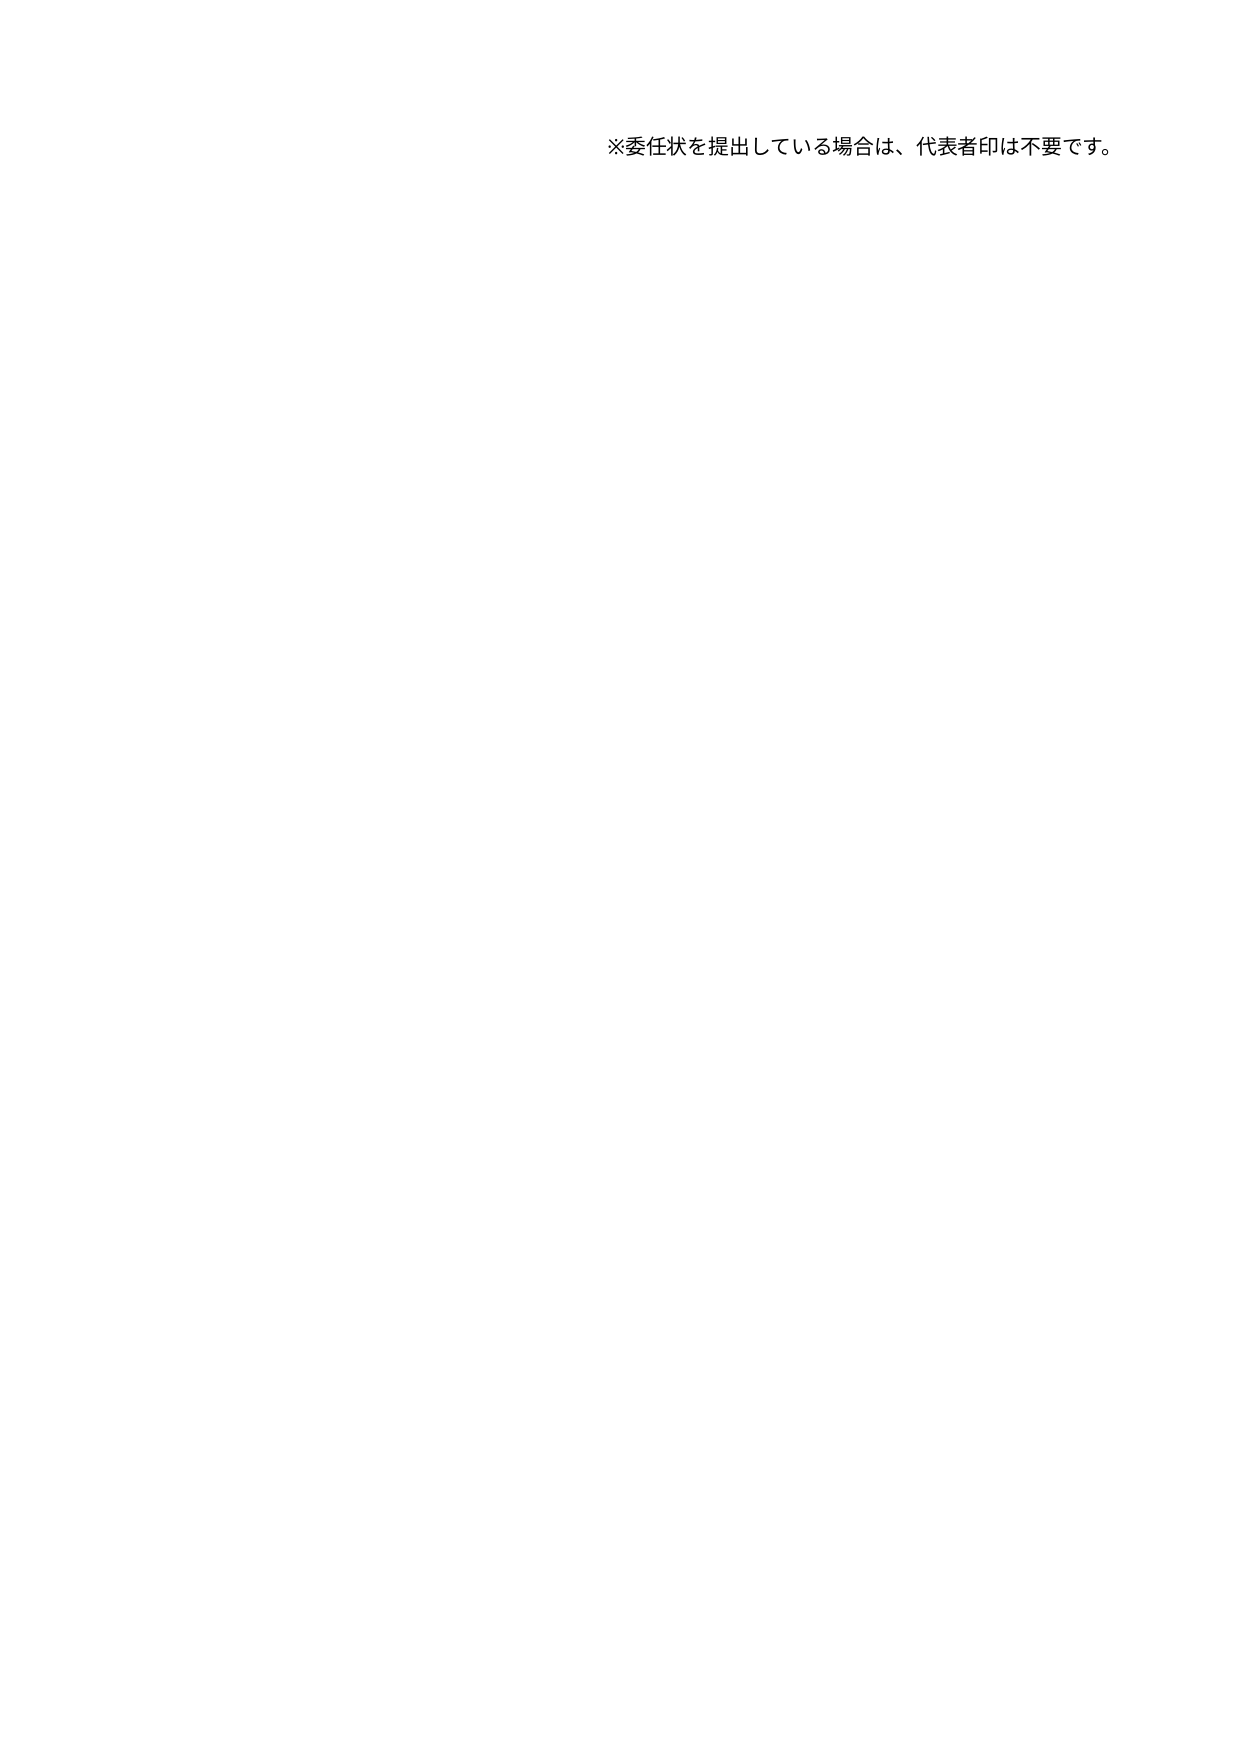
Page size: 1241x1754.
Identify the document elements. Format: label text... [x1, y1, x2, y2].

text ※委任状を提出している場合は、代表者印は不要です。 [118, 127, 1122, 164]
